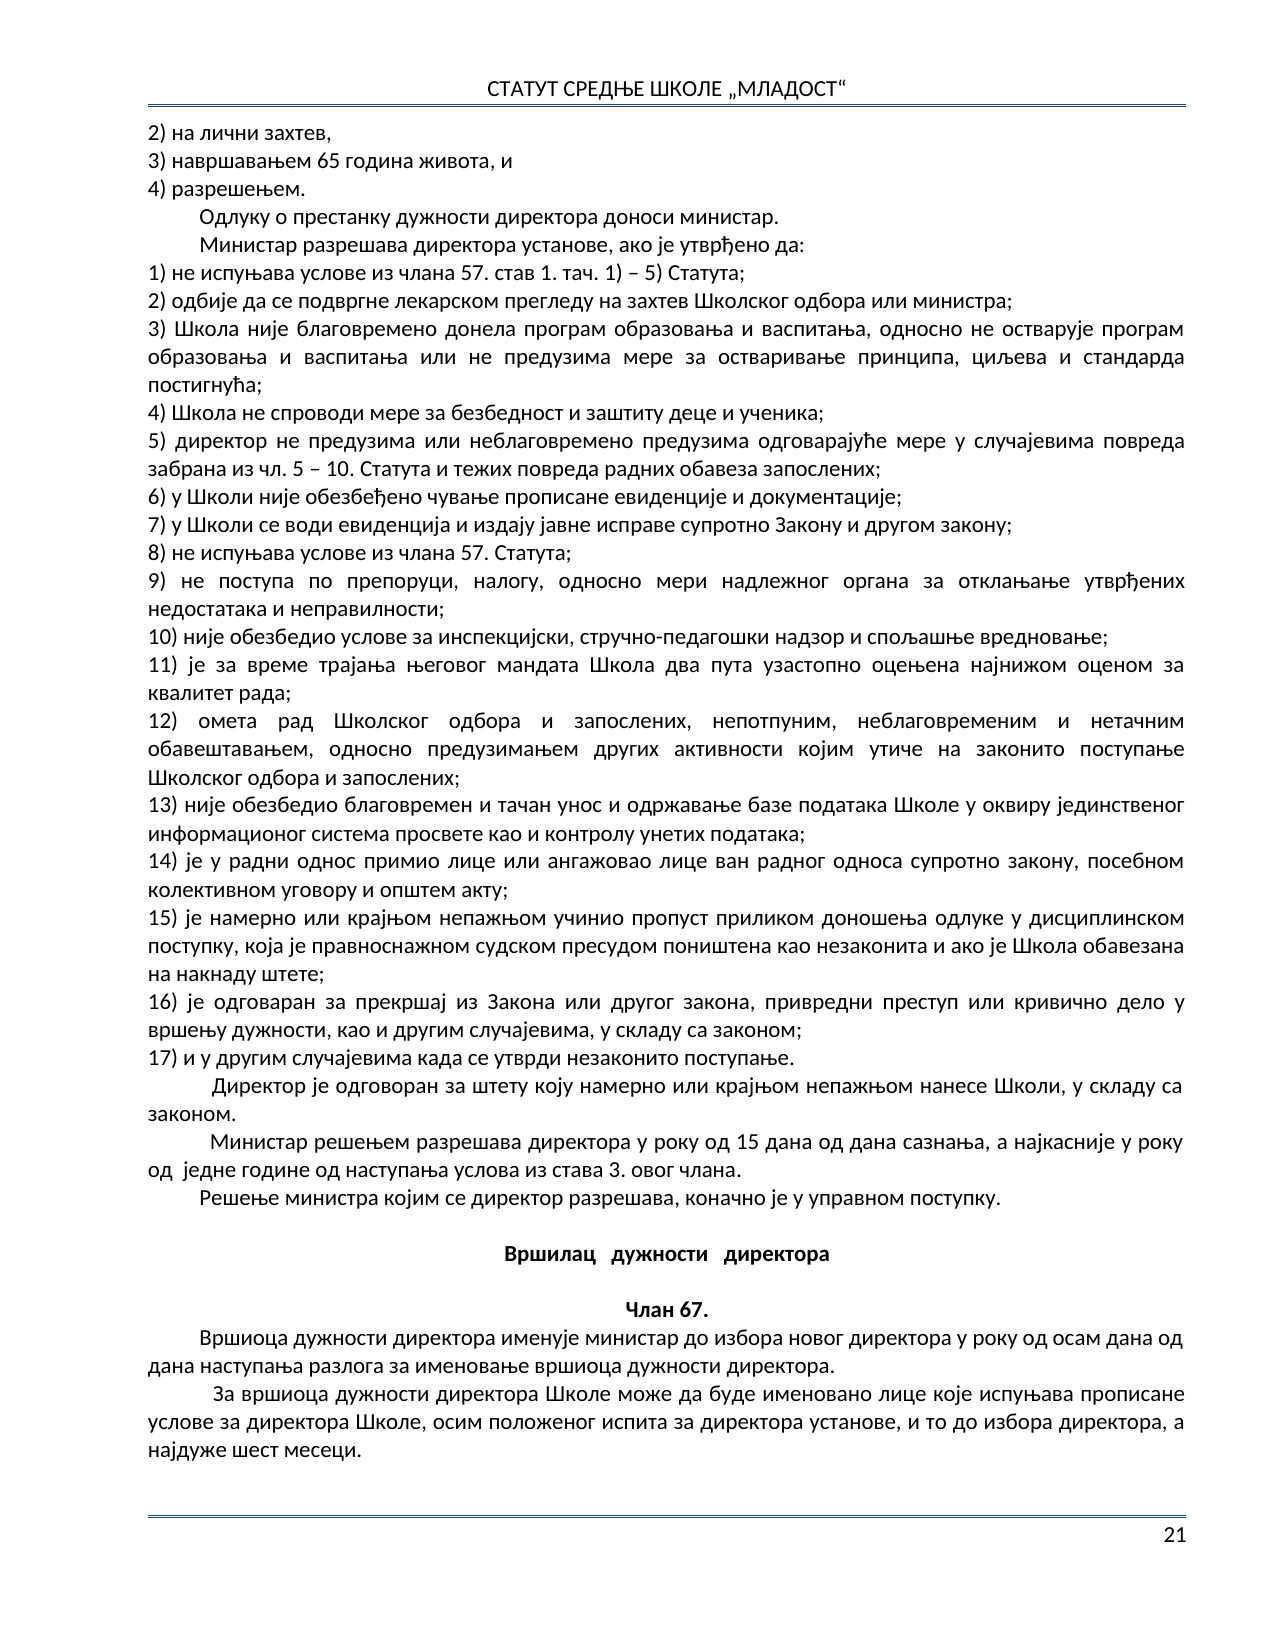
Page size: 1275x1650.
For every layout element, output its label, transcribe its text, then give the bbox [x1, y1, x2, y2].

text 2) на лични захтев, [148, 118, 1186, 146]
text 7) у Школи се води евиденција и издају јавне исправе супротно Закону и другом закону; [148, 510, 1186, 538]
text 17) и у другим случајевима када се утврди незаконито поступање. [148, 1043, 1186, 1071]
text 9) не поступа по препоруци, налогу, односно мери надлежног органа за отклањање утврђених недостатака и неправилности; [148, 566, 1186, 622]
text 4) разрешењем. [148, 174, 1186, 202]
text 5) директор не предузима или неблаговремено предузима одговарајуће мере у случајевима повреда забрана из чл. 5 – 10. Статута и тежих повреда радних обавеза запослених; [148, 426, 1186, 482]
text 15) је намерно или крајњом непажњом учинио пропуст приликом доношења одлуке у дисциплинском поступку, која је правноснажном судском пресудом поништена као незаконита и ако је Школа обавезана на накнаду штете; [148, 903, 1186, 987]
text 10) није обезбедио услове за инспекцијски, стручно-педагошки надзор и спољашње вредновање; [148, 622, 1186, 651]
text 8) не испуњава услове из члана 57. Статута; [148, 538, 1186, 566]
text Одлуку о престанку дужности директора доноси министар. [148, 202, 1186, 230]
text Министар разрешава директора установе, ако је утврђено да: [148, 230, 1186, 258]
text 6) у Школи није обезбеђено чување прописане евиденције и документације; [148, 482, 1186, 510]
text 11) је за време трајања његовог мандата Школа два пута узастопно оцењена најнижом оценом за квалитет рада; [148, 651, 1186, 707]
text За вршиоца дужности директора Школе може да буде именовано лице које испуњава прописане услове за директора Школе, осим положеног испита за директора установе, и то до избора директора, а најдуже шест месеци. [148, 1379, 1186, 1463]
text 13) није обезбедио благовремен и тачан унос и одржавање базе података Школе у оквиру јединственог информационог система просвете као и контролу унетих података; [148, 791, 1186, 847]
text 3) Школа није благовремено донела програм образовања и васпитања, односно не остварује програм образовања и васпитања или не предузима мере за остваривање принципа, циљева и стандарда постигнућа; [148, 314, 1186, 398]
text 1) не испуњава услове из члана 57. став 1. тач. 1) – 5) Статута; [148, 258, 1186, 286]
text Министар решењем разрешава директора у року од 15 дана од дана сазнања, а најкасније у року од једне године од наступања услова из става 3. овог члана. [148, 1127, 1186, 1183]
text Директор је одговоран за штету коју намерно или крајњом непажњом нанесе Школи, у складу са законом. [148, 1071, 1186, 1127]
text 16) је одговаран за прекршај из Закона или другог закона, привредни преступ или кривично дело у вршењу дужности, као и другим случајевима, у складу са законом; [148, 987, 1186, 1043]
text 14) је у радни однос примио лице или ангажовао лице ван радног односа супротно закону, посебном колективном уговору и општем акту; [148, 847, 1186, 903]
text Вршилац дужности директора [148, 1239, 1186, 1267]
text 2) одбије да се подвргне лекарском прегледу на захтев Школског одбора или министра; [148, 286, 1186, 314]
text Вршиоца дужности директора именује министар до избора новог директора у року од осам дана од дана наступања разлога за именовање вршиоца дужности директора. [148, 1323, 1186, 1379]
text 12) омета рад Школског одбора и запослених, непотпуним, неблаговременим и нетачним обавештавањем, односно предузимањем других активности којим утиче на законито поступање Школског одбора и запослених; [148, 707, 1186, 791]
text Члан 67. [148, 1295, 1186, 1323]
text 4) Школа не спроводи мере за безбедност и заштиту деце и ученика; [148, 398, 1186, 426]
text Решење министра којим се директор разрешава, коначно је у управном поступку. [148, 1183, 1186, 1211]
text 3) навршавањем 65 година живота, и [148, 146, 1186, 174]
